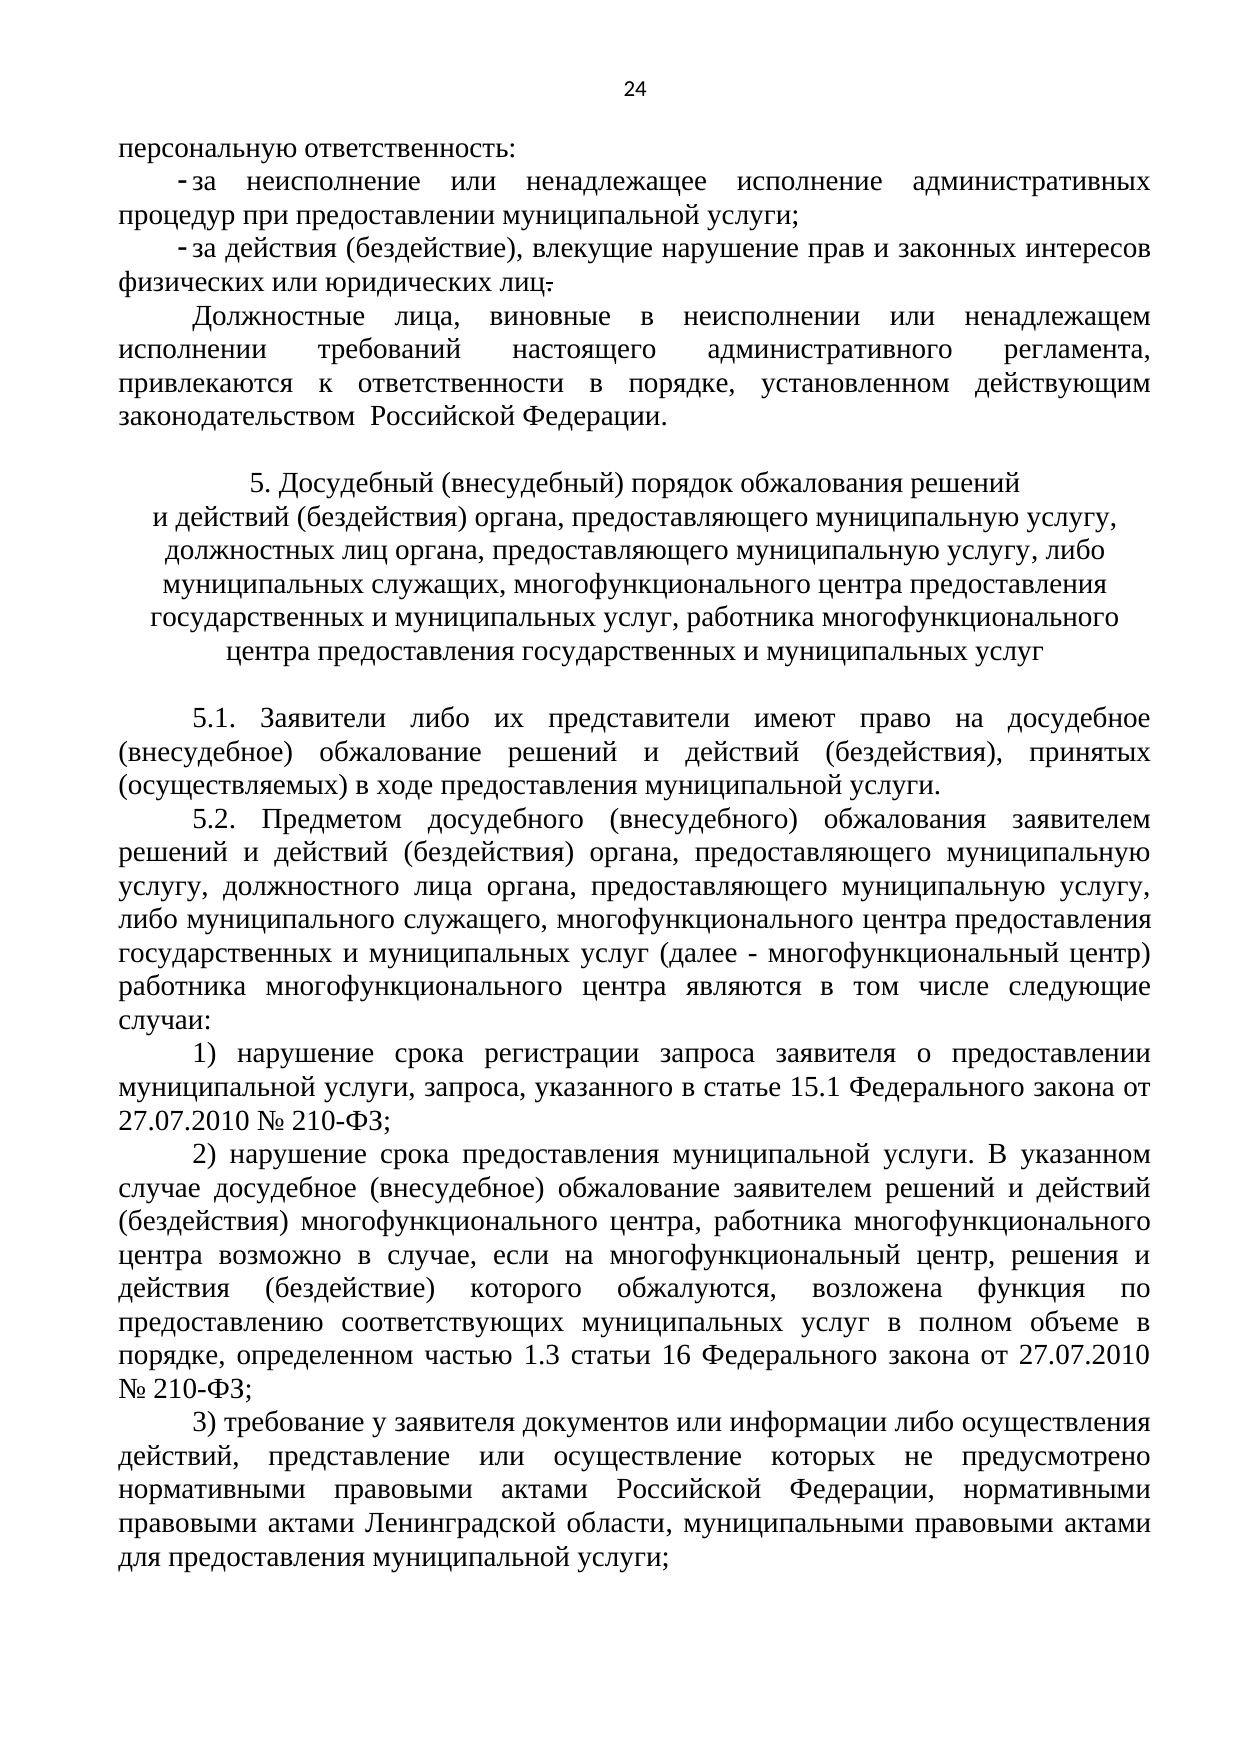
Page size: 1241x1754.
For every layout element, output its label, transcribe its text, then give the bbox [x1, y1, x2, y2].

text 5.2. Предметом досудебного (внесудебного) обжалования заявителем решений и действий (бездействия) органа, предоставляющего муниципальную услугу, должностного лица органа, предоставляющего муниципальную услугу, либо муниципального служащего, многофункционального центра предоставления государственных и муниципальных услуг (далее - многофункциональный центр) работника многофункционального центра являются в том числе следующие случаи: [118, 801, 1152, 1036]
list за неисполнение или ненадлежащее исполнение административных процедур при предоставлении муниципальной услуги; [118, 163, 1152, 231]
text и действий (бездействия) органа, предоставляющего муниципальную услугу, должностных лиц органа, предоставляющего муниципальную услугу, либо муниципальных служащих, многофункционального центра предоставления государственных и муниципальных услуг, работника многофункционального центра предоставления государственных и муниципальных услуг [118, 499, 1152, 667]
text 3) требование у заявителя документов или информации либо осуществления действий, представление или осуществление которых не предусмотрено нормативными правовыми актами Российской Федерации, нормативными правовыми актами Ленинградской области, муниципальными правовыми актами для предоставления муниципальной услуги; [118, 1404, 1152, 1572]
list за действия (бездействие), влекущие нарушение прав и законных интересов физических или юридических лиц. [118, 231, 1152, 298]
text 1) нарушение срока регистрации запроса заявителя о предоставлении муниципальной услуги, запроса, указанного в статье 15.1 Федерального закона от 27.07.2010 № 210-ФЗ; [118, 1036, 1152, 1136]
text Должностные лица, виновные в неисполнении или ненадлежащем исполнении требований настоящего административного регламента, привлекаются к ответственности в порядке, установленном действующим законодательством Российской Федерации. [118, 298, 1152, 432]
text 2) нарушение срока предоставления муниципальной услуги. В указанном случае досудебное (внесудебное) обжалование заявителем решений и действий (бездействия) многофункционального центра, работника многофункционального центра возможно в случае, если на многофункциональный центр, решения и действия (бездействие) которого обжалуются, возложена функция по предоставлению соответствующих муниципальных услуг в полном объеме в порядке, определенном частью 1.3 статьи 16 Федерального закона от 27.07.2010 № 210-ФЗ; [118, 1136, 1152, 1404]
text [118, 130, 1152, 163]
text 5.1. Заявители либо их представители имеют право на досудебное (внесудебное) обжалование решений и действий (бездействия), принятых (осуществляемых) в ходе предоставления муниципальной услуги. [118, 700, 1152, 801]
text 5. Досудебный (внесудебный) порядок обжалования решений [118, 465, 1152, 499]
